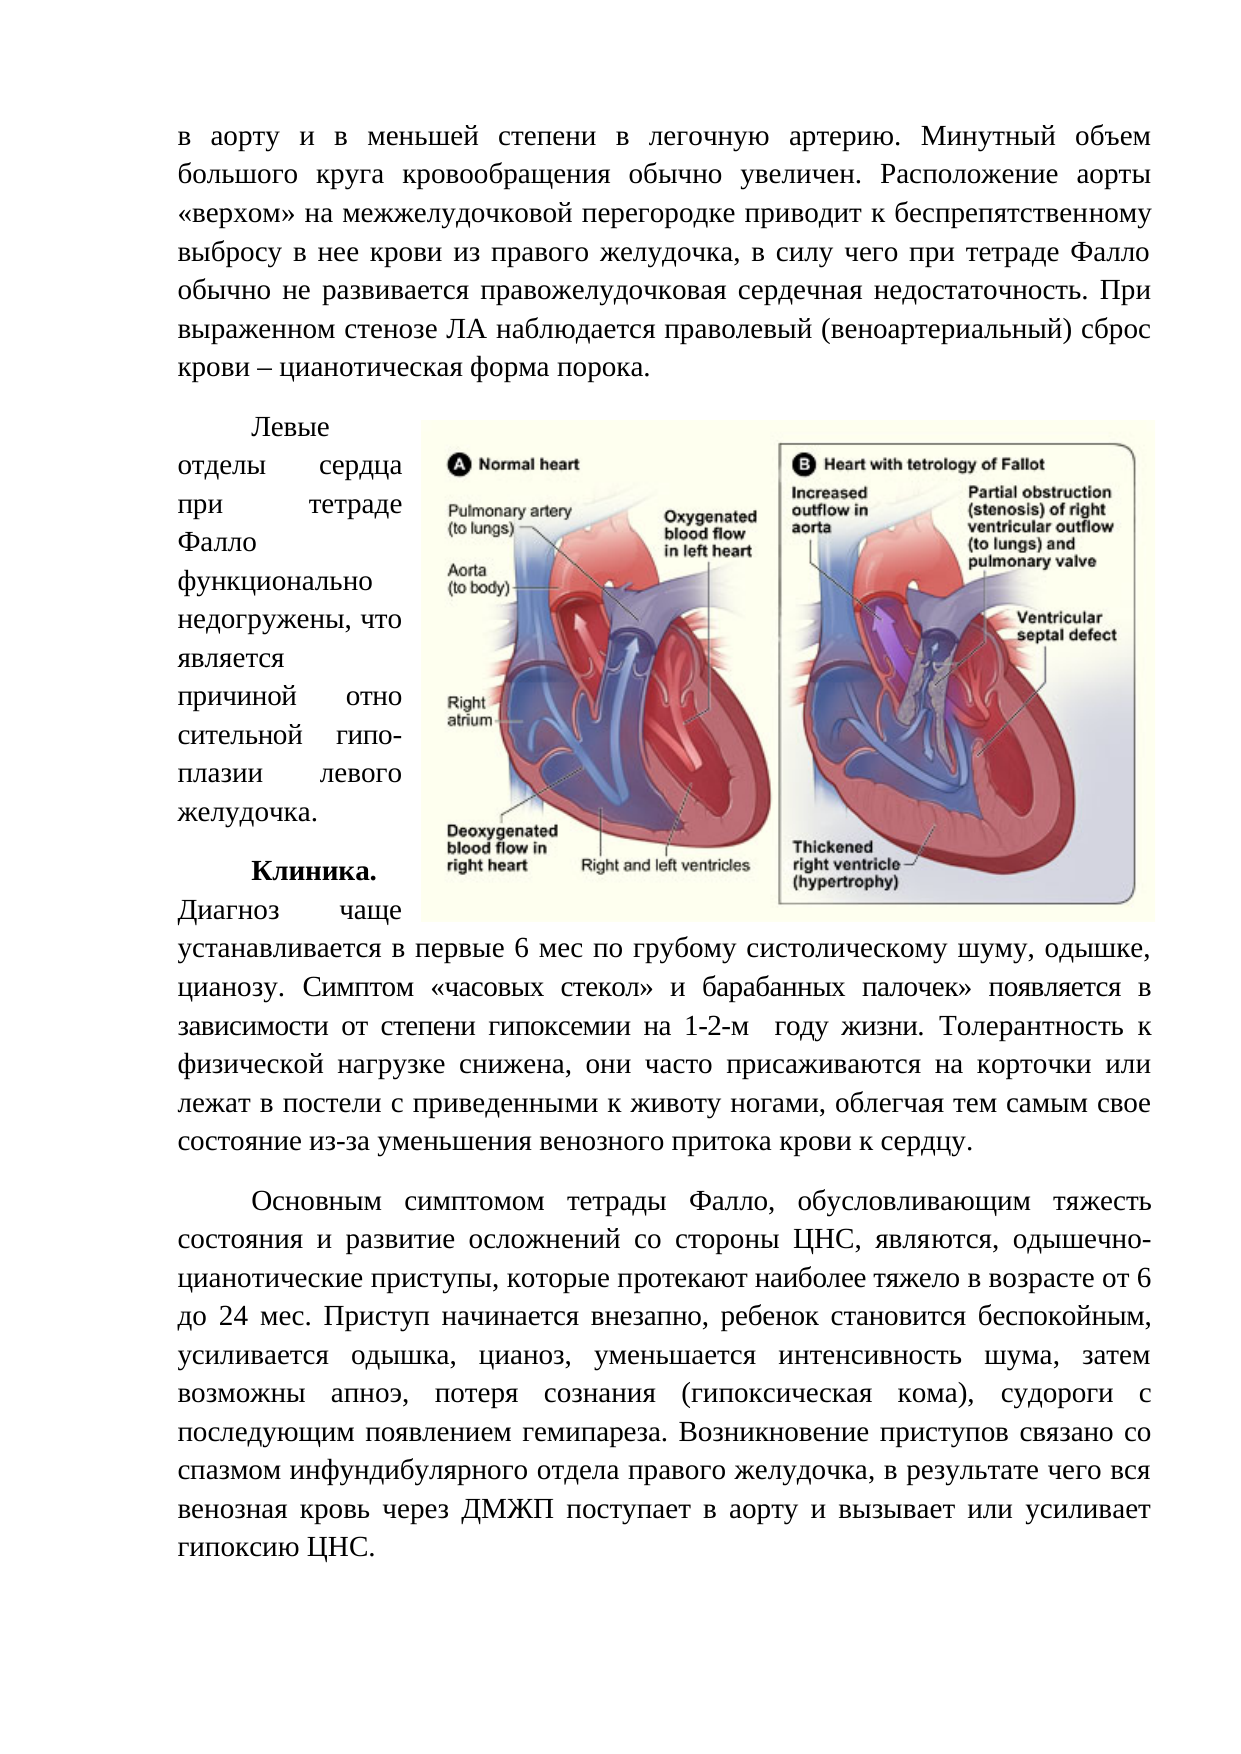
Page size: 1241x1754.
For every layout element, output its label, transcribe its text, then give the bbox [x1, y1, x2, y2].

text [177, 118, 1152, 383]
picture [421, 420, 1156, 922]
text Клиника. Диагноз чаще устанавливается в первые 6 мес по грубому систолическому шуму, одышке, цианозу. Симптом «часовых стекол» и барабанных палочек» появляется в зависимости от степени гипоксемии на 1-2-м году жизни. Толерантность к физической нагрузке снижена, они часто присаживаются на корточки или лежат в постели с приведенными к животу ногами, облегчая тем самым свое состояние из-за уменьшения венозного притока крови к сердцу. [177, 853, 1152, 1157]
text Основным симптомом тетрады Фалло, обусловливающим тяжесть состояния и развитие осложнений со стороны ЦНС, являются, одышечно-цианотические приступы, которые протекают наиболее тяжело в возрасте от 6 до 24 мес. Приступ начинается внезапно, ребенок становится беспокойным, усиливается одышка, цианоз, уменьшается интенсивность шума, затем возможны апноэ, потеря сознания (гипоксическая кома), судороги с последующим появлением гемипареза. Возникновение приступов связано со спазмом инфундибулярного отдела правого желудочка, в результате чего вся венозная кровь через ДМЖП поступает в аорту и вызывает или усиливает гипоксию ЦНС. [177, 1183, 1152, 1563]
